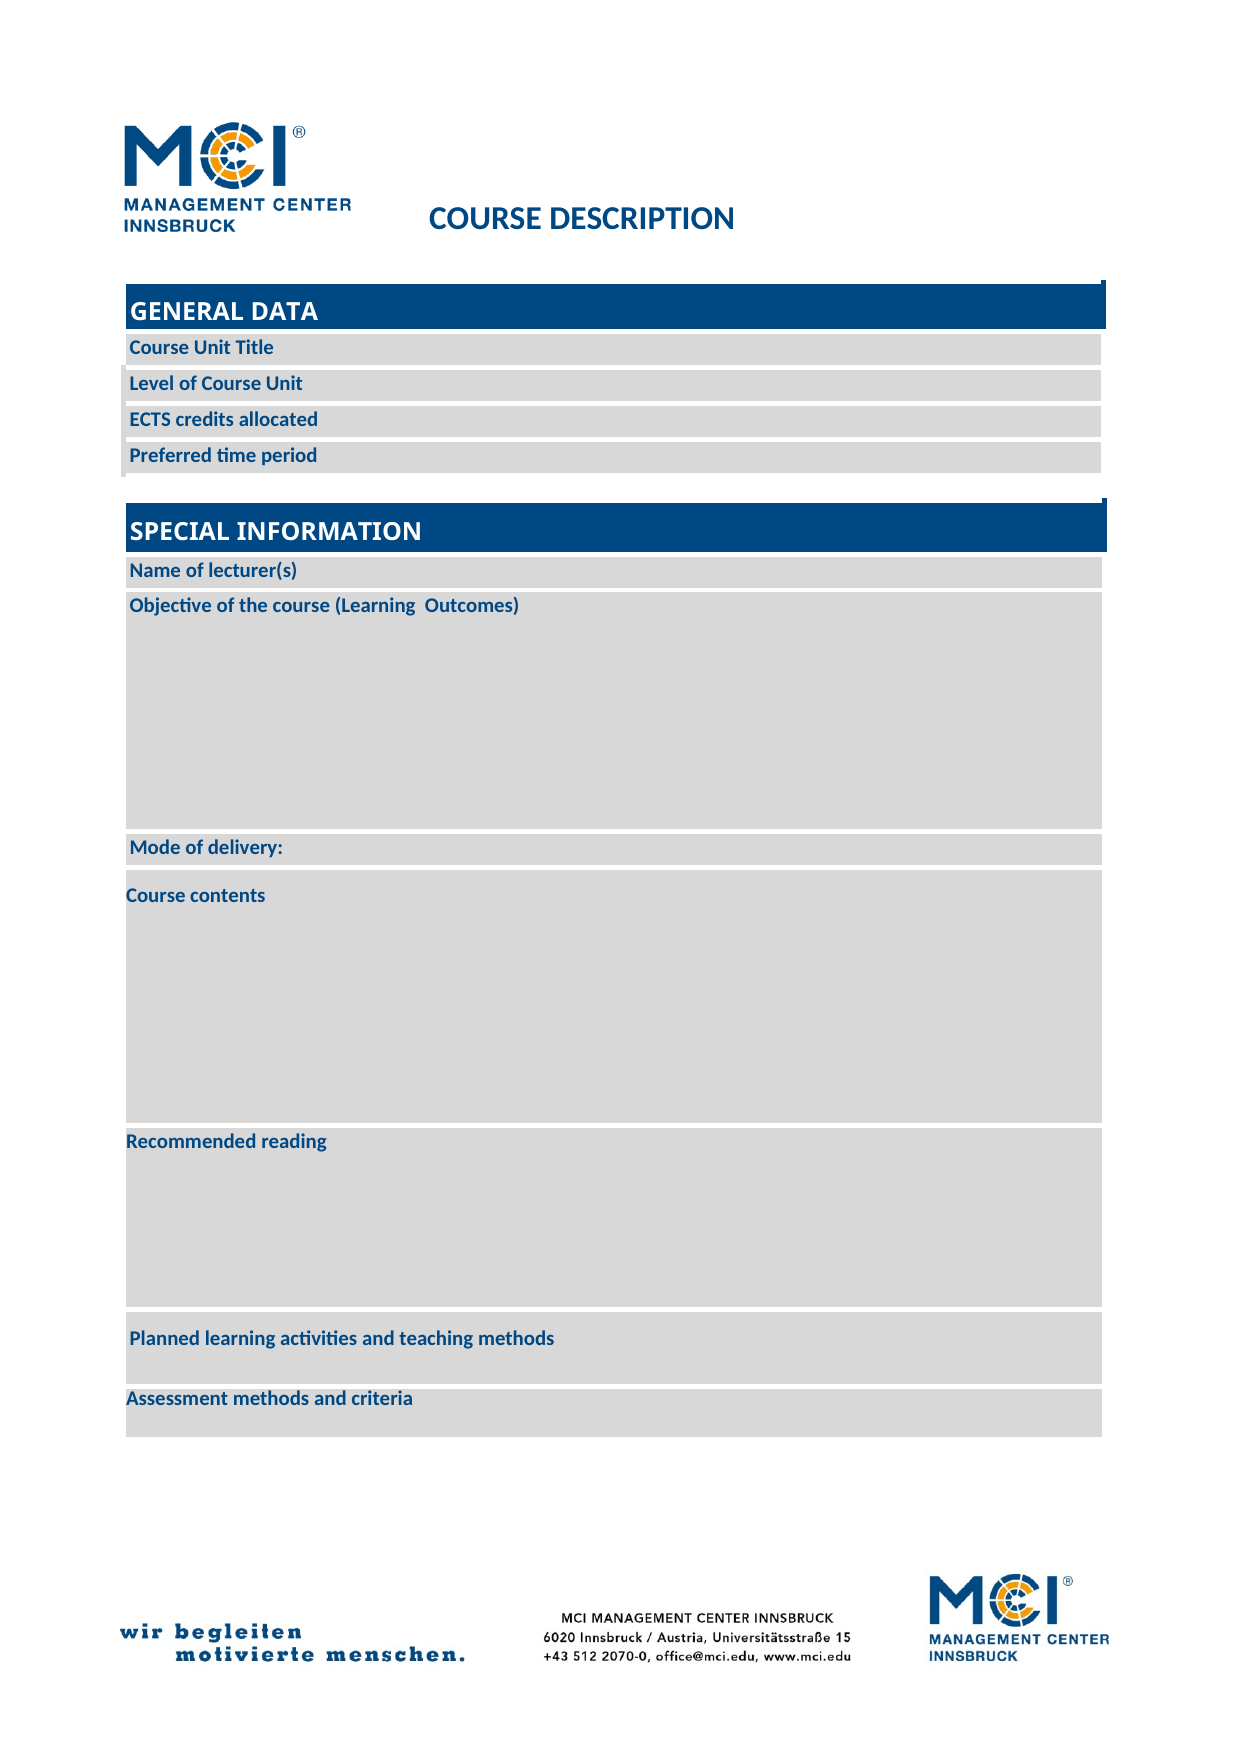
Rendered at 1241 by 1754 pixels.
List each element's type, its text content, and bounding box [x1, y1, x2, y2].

picture [119, 1530, 1110, 1702]
table_cell [368, 370, 1101, 401]
table_cell Assessment methods and criteria [126, 1389, 1102, 1437]
table_cell [368, 334, 1101, 365]
table_cell [368, 406, 1101, 437]
table_cell Mode of delivery: [126, 834, 1102, 865]
table_cell ECTS credits allocated [126, 406, 368, 437]
table_cell [368, 442, 1101, 473]
table_cell Course Unit Title [126, 334, 368, 365]
table_cell Level of Course Unit [126, 370, 368, 401]
table_header GENERAL DATA [126, 284, 368, 329]
table_header [368, 284, 1101, 329]
text COURSE DESCRIPTION [429, 197, 1130, 238]
table_cell Planned learning activities and teaching methods [126, 1312, 1102, 1384]
table_cell Course contents [126, 870, 1102, 1123]
table_cell Recommended reading [126, 1128, 1102, 1307]
table_cell Preferred time period [126, 442, 368, 473]
picture [124, 122, 351, 232]
table_header SPECIAL INFORMATION [126, 503, 1102, 552]
table_cell Name of lecturer(s) [126, 557, 1102, 588]
table_cell Objective of the course (Learning Outcomes) [126, 592, 1102, 829]
